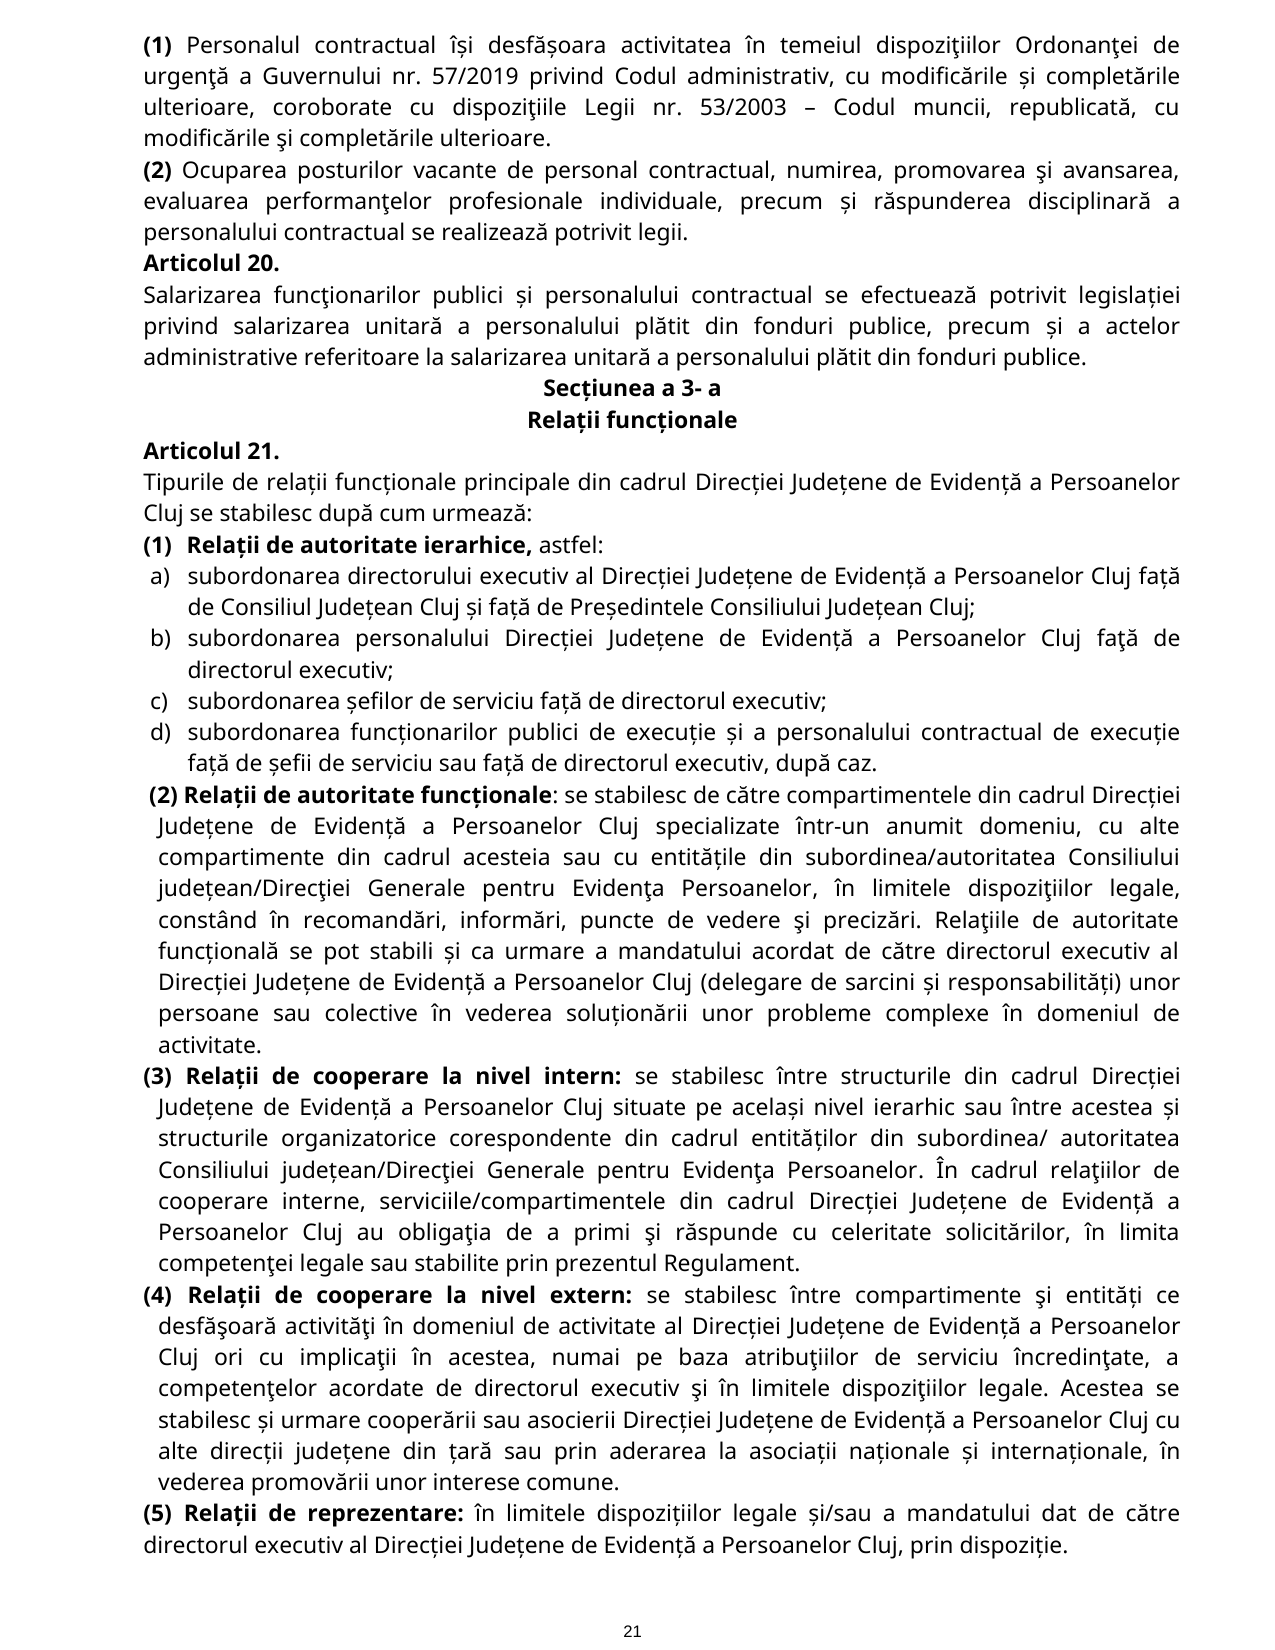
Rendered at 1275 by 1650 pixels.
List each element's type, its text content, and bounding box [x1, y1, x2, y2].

text Articolul 21. [143, 435, 1181, 466]
text (2) Ocuparea posturilor vacante de personal contractual, numirea, promovarea şi avansarea, evaluarea performanţelor profesionale individuale, precum și răspunderea disciplinară a personalului contractual se realizează potrivit legii. [143, 153, 1181, 247]
list subordonarea șefilor de serviciu față de directorul executiv; [150, 685, 1181, 716]
text Articolul 20. [143, 247, 1181, 278]
list subordonarea personalului Direcției Județene de Evidență a Persoanelor Cluj faţă de directorul executiv; [150, 622, 1181, 685]
list Relații de cooperare la nivel extern: se stabilesc între compartimente şi entități ce desfăşoară activităţi în domeniul de activitate al Direcției Județene de Evidență a Persoanelor Cluj ori cu implicaţii în acestea, numai pe baza atribuţiilor de serviciu încredinţate, a competenţelor acordate de directorul executiv şi în limitele dispoziţiilor legale. Acestea se stabilesc și urmare cooperării sau asocierii Direcției Județene de Evidență a Persoanelor Cluj cu alte direcții județene din țară sau prin aderarea la asociații naționale și internaționale, în vederea promovării unor interese comune. [143, 1278, 1181, 1497]
list (2) Relații de autoritate funcționale: se stabilesc de către compartimentele din cadrul Direcției Județene de Evidență a Persoanelor Cluj specializate într-un anumit domeniu, cu alte compartimente din cadrul acesteia sau cu entitățile din subordinea/autoritatea Consiliului județean/Direcţiei Generale pentru Evidenţa Persoanelor, în limitele dispoziţiilor legale, constând în recomandări, informări, puncte de vedere şi precizări. Relaţiile de autoritate funcțională se pot stabili și ca urmare a mandatului acordat de către directorul executiv al Direcției Județene de Evidență a Persoanelor Cluj (delegare de sarcini și responsabilități) unor persoane sau colective în vederea soluționării unor probleme complexe în domeniul de activitate. [143, 778, 1181, 1060]
list Relații de cooperare la nivel intern: se stabilesc între structurile din cadrul Direcției Județene de Evidență a Persoanelor Cluj situate pe același nivel ierarhic sau între acestea și structurile organizatorice corespondente din cadrul entităților din subordinea/ autoritatea Consiliului județean/Direcţiei Generale pentru Evidenţa Persoanelor. În cadrul relaţiilor de cooperare interne, serviciile/compartimentele din cadrul Direcției Județene de Evidență a Persoanelor Cluj au obligaţia de a primi şi răspunde cu celeritate solicitărilor, în limita competenţei legale sau stabilite prin prezentul Regulament. [143, 1060, 1181, 1278]
list subordonarea funcționarilor publici de execuție și a personalului contractual de execuție față de șefii de serviciu sau față de directorul executiv, după caz. [150, 716, 1181, 778]
list subordonarea directorului executiv al Direcției Județene de Evidență a Persoanelor Cluj față de Consiliul Județean Cluj și față de Președintele Consiliului Județean Cluj; [150, 560, 1181, 622]
text Secțiunea a 3- a [84, 372, 1181, 403]
text Relații funcționale [84, 403, 1181, 435]
text (1) Personalul contractual își desfășoara activitatea în temeiul dispoziţiilor Ordonanţei de urgenţă a Guvernului nr. 57/2019 privind Codul administrativ, cu modificările și completările ulterioare, coroborate cu dispoziţiile Legii nr. 53/2003 – Codul muncii, republicată, cu modificările şi completările ulterioare. [143, 28, 1181, 153]
list Relații de autoritate ierarhice, astfel: [143, 528, 1181, 560]
text Salarizarea funcţionarilor publici și personalului contractual se efectuează potrivit legislației privind salarizarea unitară a personalului plătit din fonduri publice, precum și a actelor administrative referitoare la salarizarea unitară a personalului plătit din fonduri publice. [143, 278, 1181, 372]
list Relații de reprezentare: în limitele dispozițiilor legale și/sau a mandatului dat de către directorul executiv al Direcției Județene de Evidență a Persoanelor Cluj, prin dispoziție. [143, 1497, 1181, 1560]
text Tipurile de relații funcționale principale din cadrul Direcției Județene de Evidență a Persoanelor Cluj se stabilesc după cum urmează: [143, 466, 1181, 528]
